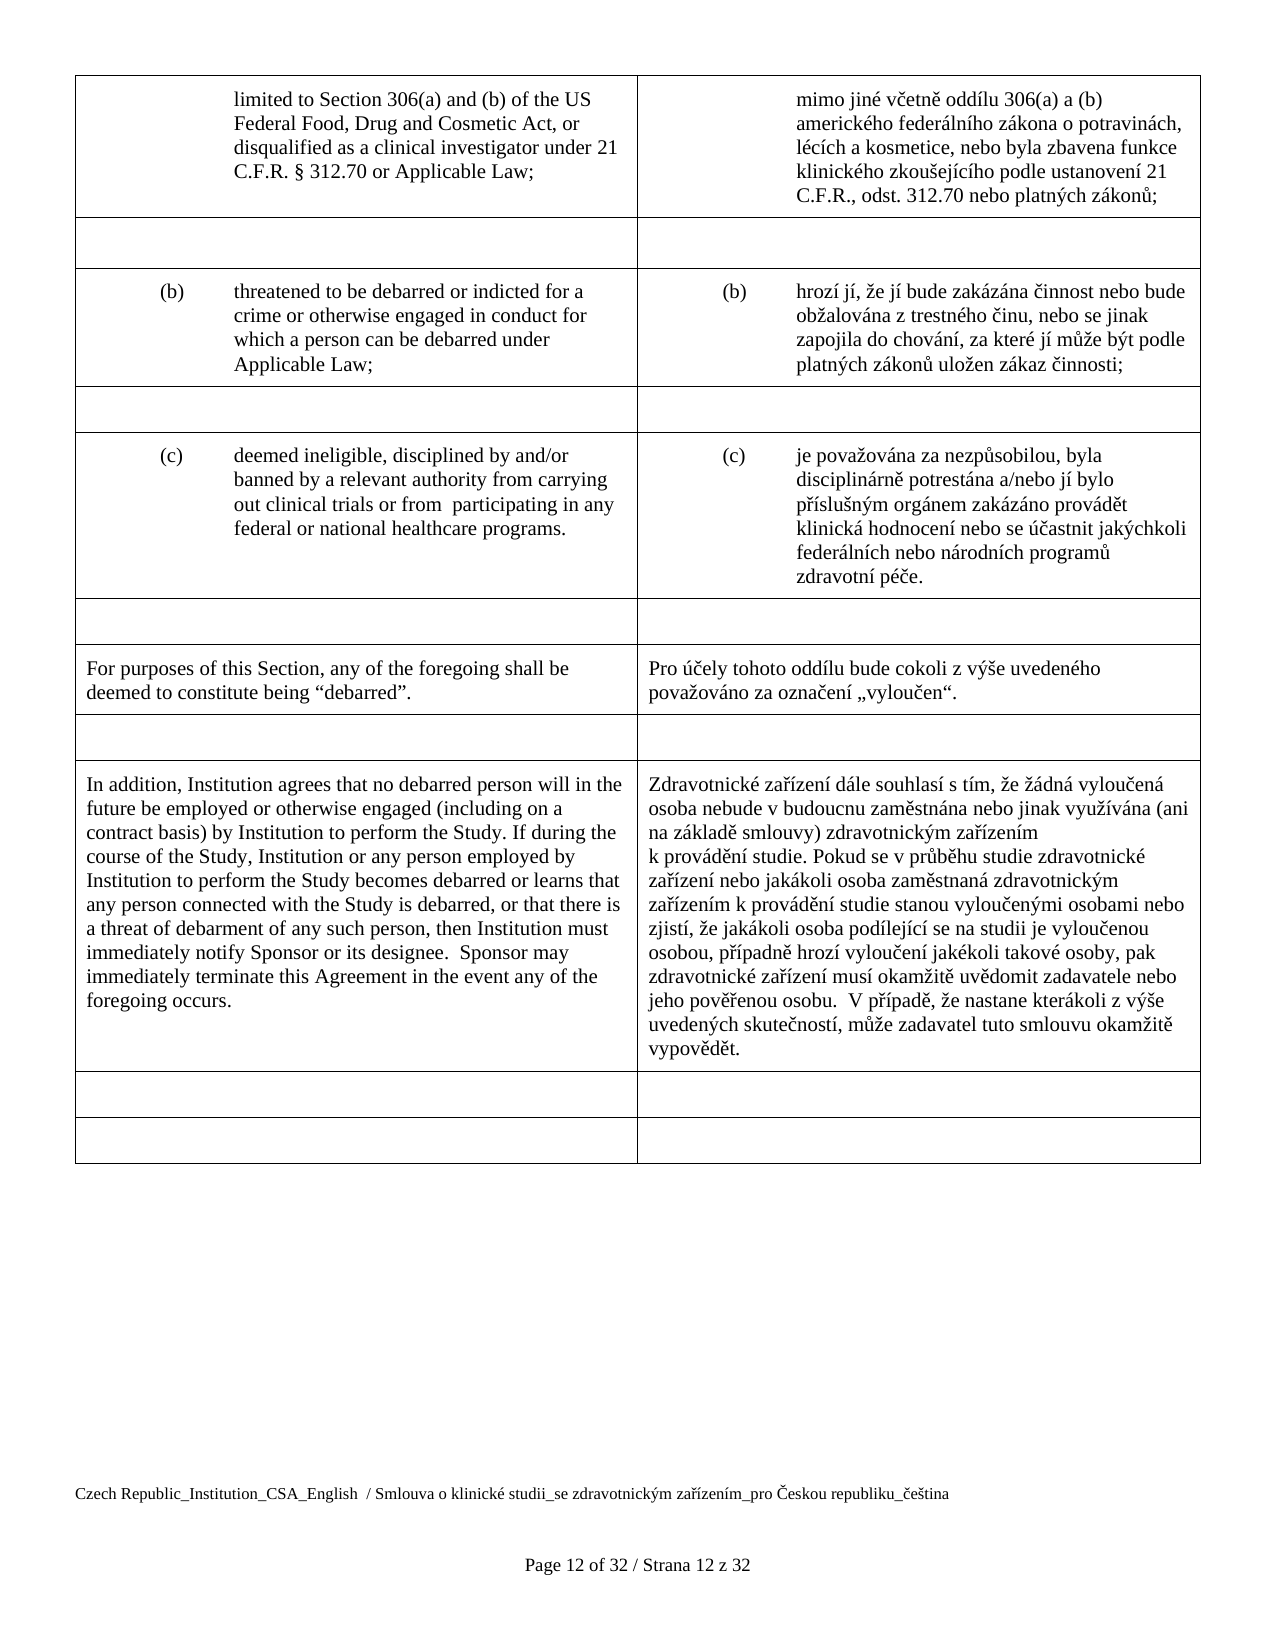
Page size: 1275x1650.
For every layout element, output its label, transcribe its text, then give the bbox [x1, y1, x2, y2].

table_cell [638, 599, 1200, 644]
table_cell [638, 387, 1200, 432]
table_cell (b) threatened to be debarred or indicted for a crime or otherwise engaged in conduct for which a person can be debarred under Applicable Law; [76, 269, 637, 386]
table_cell [76, 218, 637, 268]
table_cell [638, 1072, 1200, 1117]
table_cell In addition, Institution agrees that no debarred person will in the future be employed or otherwise engaged (including on a contract basis) by Institution to perform the Study. If during the course of the Study, Institution or any person employed by Institution to perform the Study becomes debarred or learns that any person connected with the Study is debarred, or that there is a threat of debarment of any such person, then Institution must immediately notify Sponsor or its designee. Sponsor may immediately terminate this Agreement in the event any of the foregoing occurs. [76, 761, 637, 1071]
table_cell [76, 76, 637, 217]
table_cell [76, 1118, 637, 1162]
table_cell (c) deemed ineligible, disciplined by and/or banned by a relevant authority from carrying out clinical trials or from participating in any federal or national healthcare programs. [76, 433, 637, 598]
table_cell (c) je považována za nezpůsobilou, byla disciplinárně potrestána a/nebo jí bylo příslušným orgánem zakázáno provádět klinická hodnocení nebo se účastnit jakýchkoli federálních nebo národních programů zdravotní péče. [638, 433, 1200, 598]
table_cell Zdravotnické zařízení dále souhlasí s tím, že žádná vyloučená osoba nebude v budoucnu zaměstnána nebo jinak využívána (ani na základě smlouvy) zdravotnickým zařízením k provádění studie. Pokud se v průběhu studie zdravotnické zařízení nebo jakákoli osoba zaměstnaná zdravotnickým zařízením k provádění studie stanou vyloučenými osobami nebo zjistí, že jakákoli osoba podílející se na studii je vyloučenou osobou, případně hrozí vyloučení jakékoli takové osoby, pak zdravotnické zařízení musí okamžitě uvědomit zadavatele nebo jeho pověřenou osobu. V případě, že nastane kterákoli z výše uvedených skutečností, může zadavatel tuto smlouvu okamžitě vypovědět. [638, 761, 1200, 1071]
table_cell [638, 218, 1200, 268]
table_cell For purposes of this Section, any of the foregoing shall be deemed to constitute being “debarred”. [76, 645, 637, 714]
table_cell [638, 76, 1200, 217]
table_cell [76, 715, 637, 760]
table_cell [638, 1118, 1200, 1162]
table_cell (b) hrozí jí, že jí bude zakázána činnost nebo bude obžalována z trestného činu, nebo se jinak zapojila do chování, za které jí může být podle platných zákonů uložen zákaz činnosti; [638, 269, 1200, 386]
table_cell [76, 599, 637, 644]
table_cell [638, 715, 1200, 760]
table_cell [76, 1072, 637, 1117]
table_cell [76, 387, 637, 432]
table_cell Pro účely tohoto oddílu bude cokoli z výše uvedeného považováno za označení „vyloučen“. [638, 645, 1200, 714]
